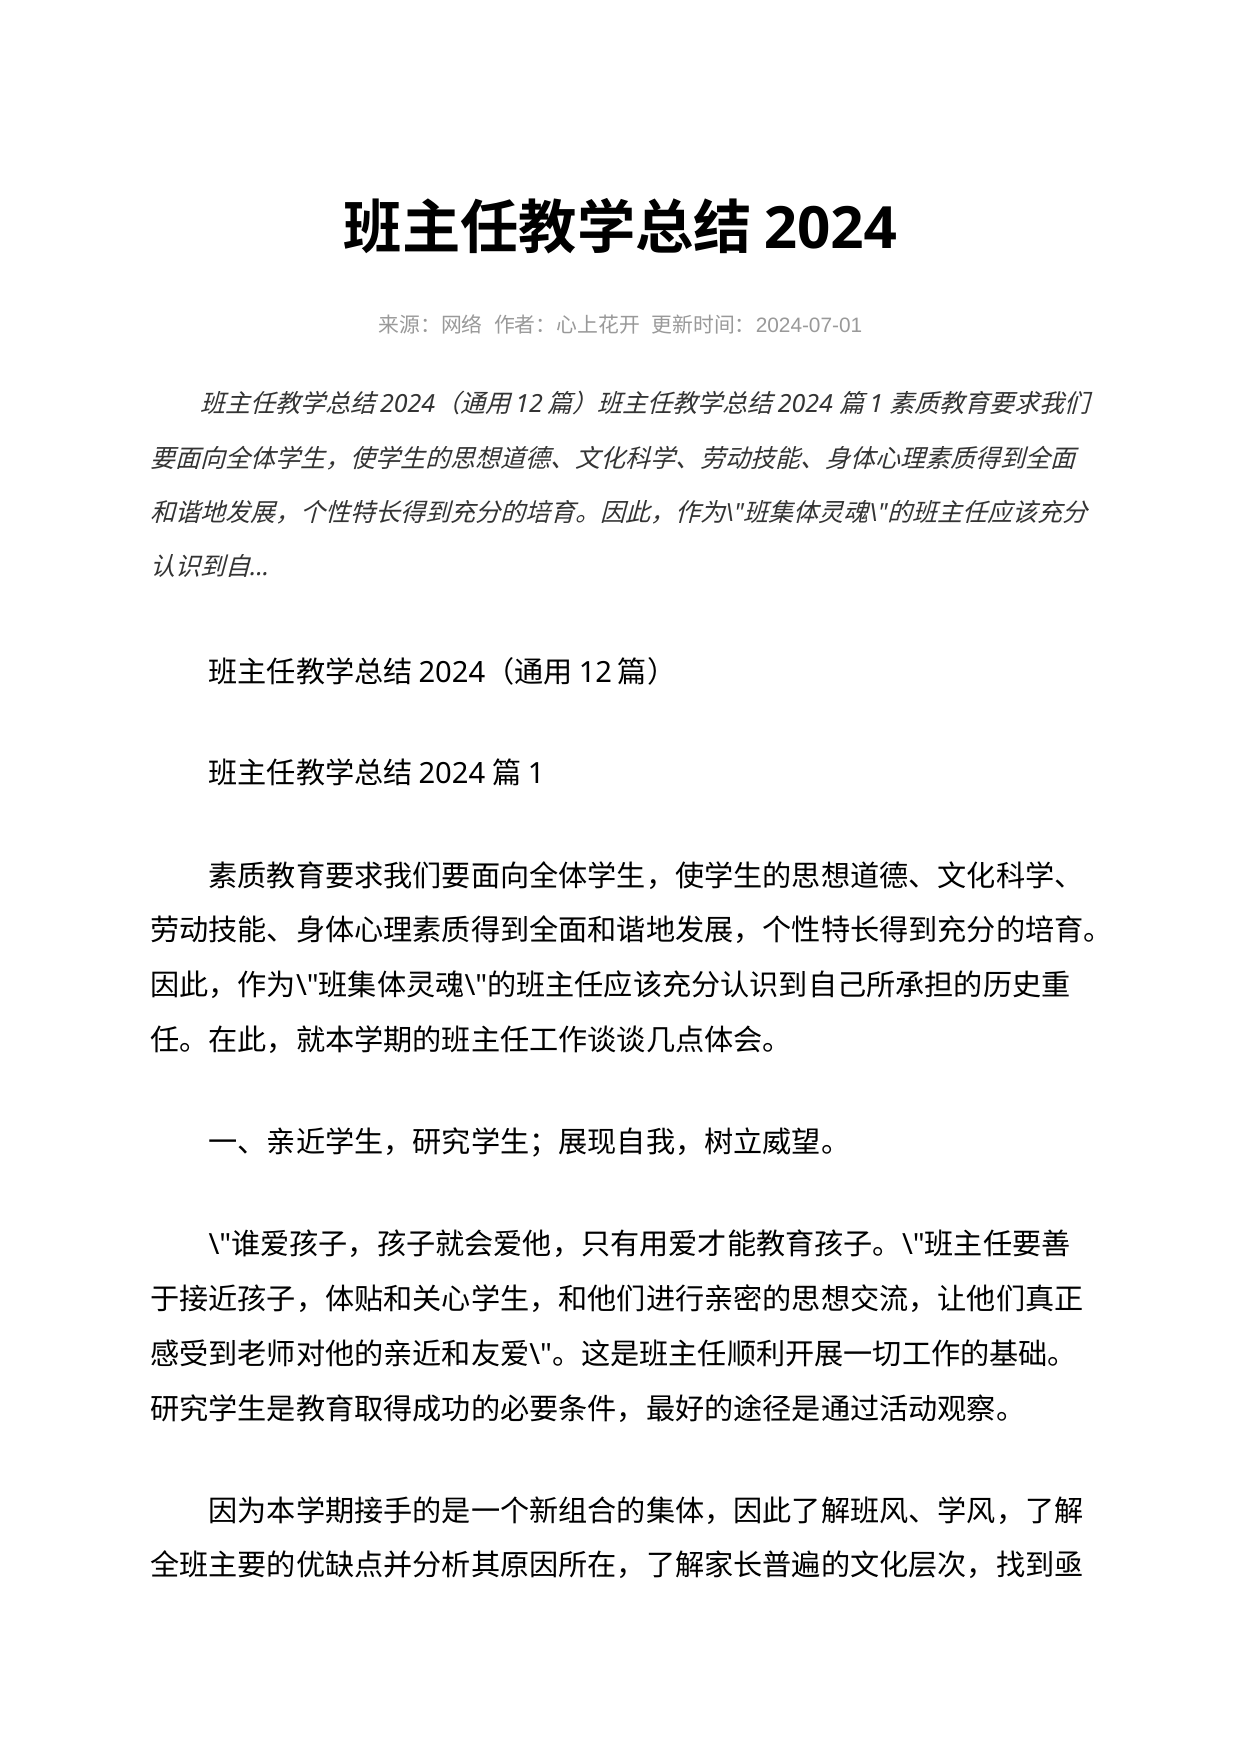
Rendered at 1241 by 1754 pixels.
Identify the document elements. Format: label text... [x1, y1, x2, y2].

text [150, 1487, 1090, 1584]
text 班主任教学总结2024（通用12篇）班主任教学总结2024 篇1 素质教育要求我们要面向全体学生，使学生的思想道德、文化科学、劳动技能、身体心理素质得到全面和谐地发展，个性特长得到充分的培育。因此，作为\"班集体灵魂\"的班主任应该充分认识到自... [150, 384, 1090, 583]
subtitle 班主任教学总结2024 [150, 181, 1090, 266]
text 素质教育要求我们要面向全体学生，使学生的思想道德、文化科学、劳动技能、身体心理素质得到全面和谐地发展，个性特长得到充分的培育。因此，作为\"班集体灵魂\"的班主任应该充分认识到自己所承担的历史重任。在此，就本学期的班主任工作谈谈几点体会。 [150, 852, 1090, 1059]
text 来源：网络 作者：心上花开 更新时间：2024-07-01 [150, 313, 1090, 337]
text 班主任教学总结2024（通用12篇） [150, 648, 1090, 691]
text 一、亲近学生，研究学生；展现自我，树立威望。 [150, 1119, 1090, 1161]
text 班主任教学总结2024 篇1 [150, 750, 1090, 792]
text \"谁爱孩子，孩子就会爱他，只有用爱才能教育孩子。\"班主任要善于接近孩子，体贴和关心学生，和他们进行亲密的思想交流，让他们真正感受到老师对他的亲近和友爱\"。这是班主任顺利开展一切工作的基础。研究学生是教育取得成功的必要条件，最好的途径是通过活动观察。 [150, 1220, 1090, 1428]
